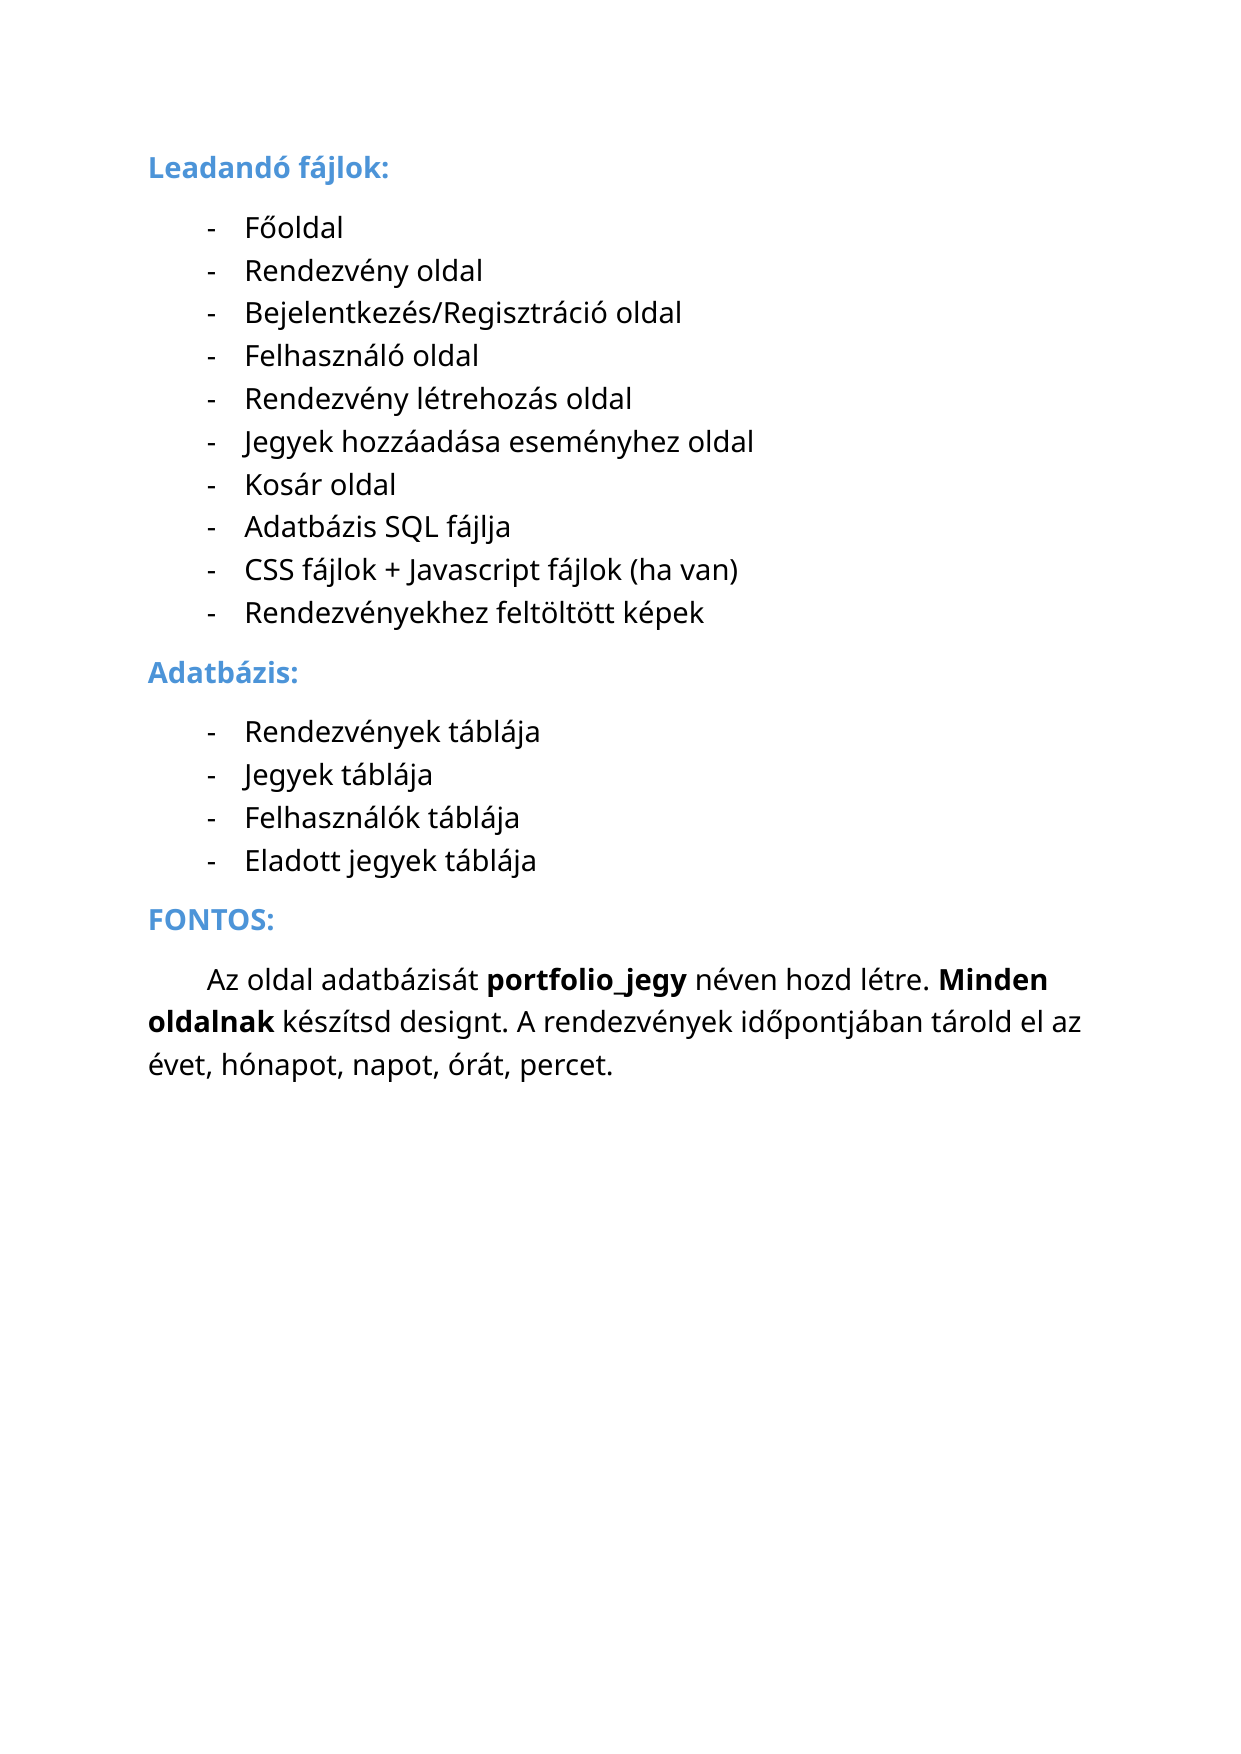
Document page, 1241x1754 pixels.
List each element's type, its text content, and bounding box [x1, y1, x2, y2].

list CSS fájlok + Javascript fájlok (ha van) [207, 549, 1093, 589]
text Leadandó fájlok: [148, 148, 1093, 187]
list Főoldal [207, 207, 1093, 247]
list Jegyek táblája [207, 754, 1093, 794]
list Rendezvények táblája [207, 711, 1093, 751]
list Bejelentkezés/Regisztráció oldal [207, 293, 1093, 332]
list Rendezvény oldal [207, 250, 1093, 289]
list Rendezvény létrehozás oldal [207, 378, 1093, 418]
list Eladott jegyek táblája [207, 840, 1093, 879]
text Adatbázis: [148, 652, 1093, 692]
list Kosár oldal [207, 464, 1093, 504]
list Jegyek hozzáadása eseményhez oldal [207, 421, 1093, 461]
list Felhasználó oldal [207, 336, 1093, 375]
list Adatbázis SQL fájlja [207, 507, 1093, 546]
list Felhasználók táblája [207, 797, 1093, 837]
text FONTOS: [148, 899, 1093, 939]
text Az oldal adatbázisát portfolio_jegy néven hozd létre. Minden oldalnak készítsd designt. A rendezvények időpontjában tárold el az évet, hónapot, napot, órát, percet. [148, 959, 1093, 1084]
list Rendezvényekhez feltöltött képek [207, 592, 1093, 632]
